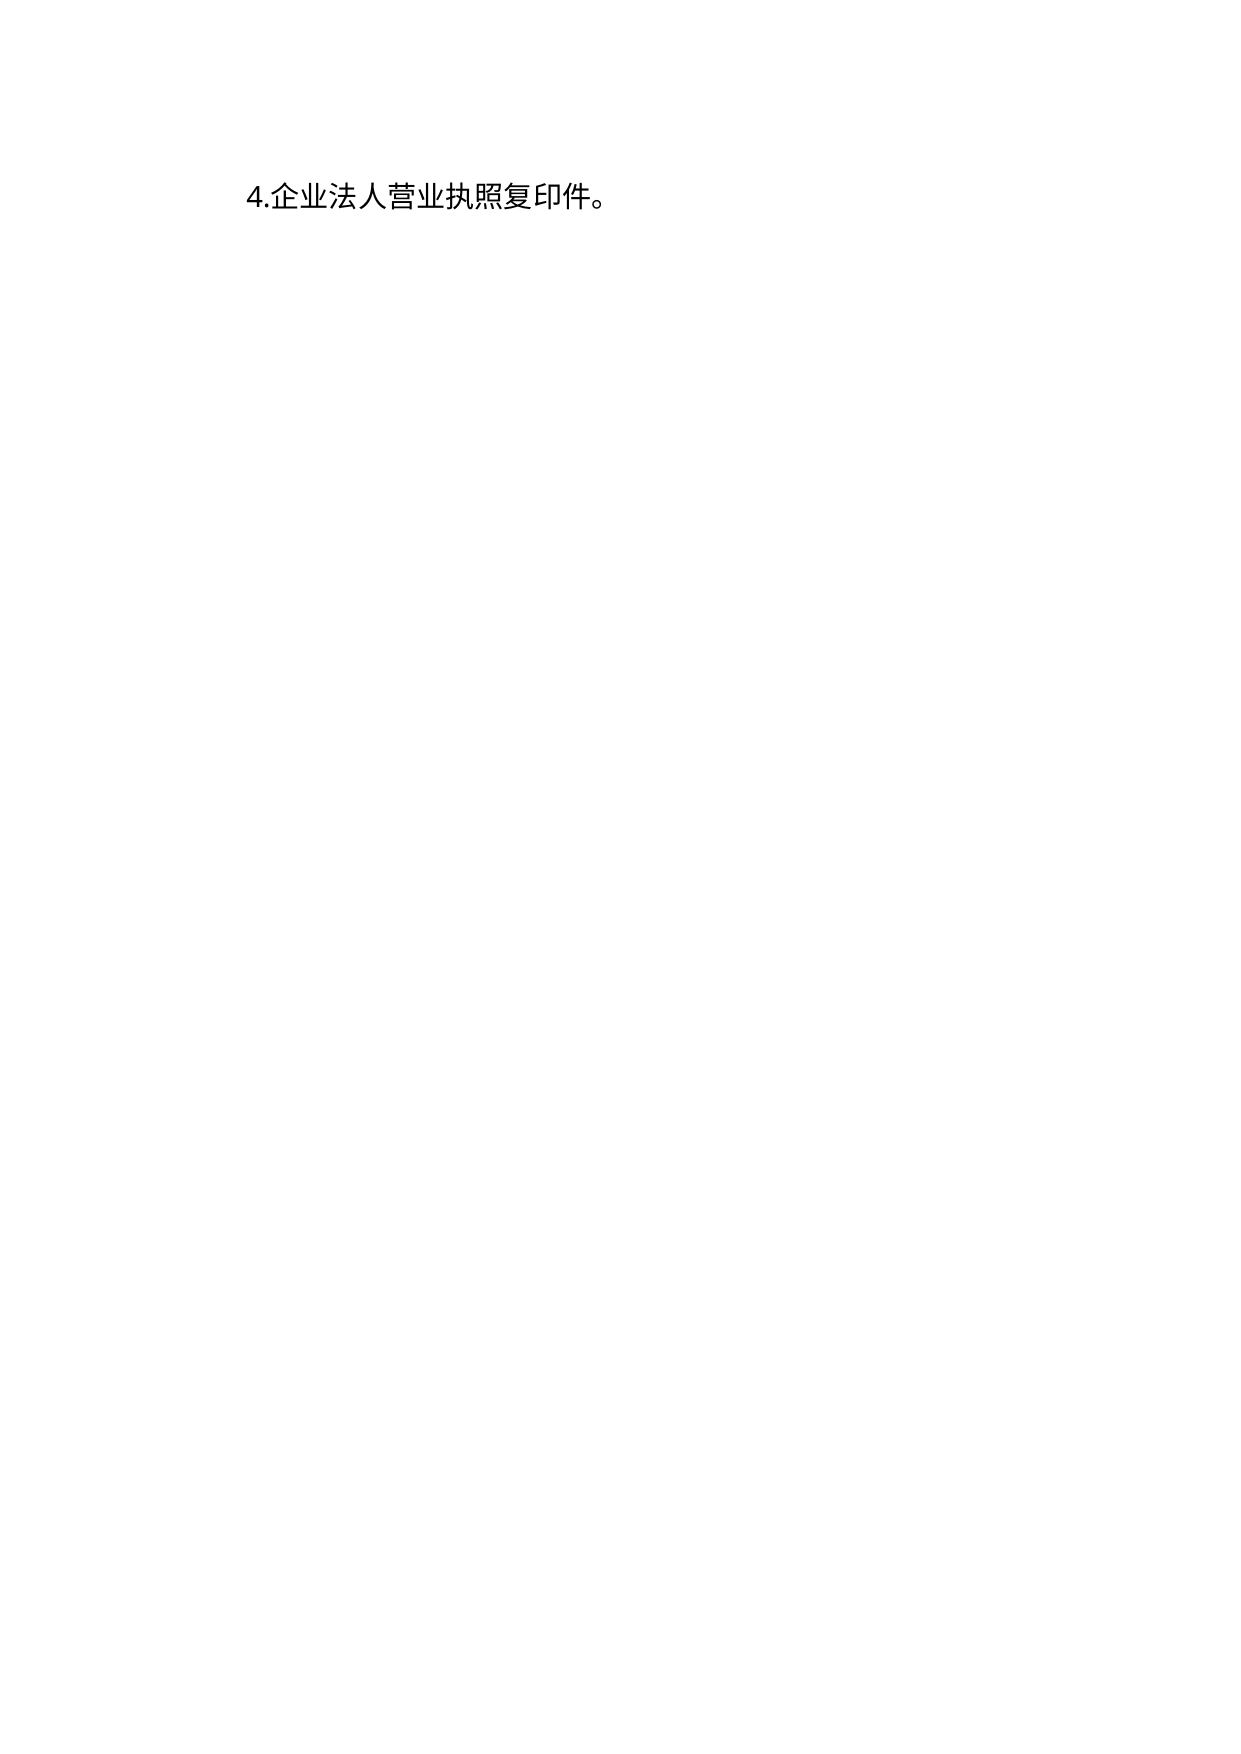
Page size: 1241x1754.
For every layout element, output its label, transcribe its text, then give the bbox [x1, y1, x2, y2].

text 4.企业法人营业执照复印件。 [187, 162, 1053, 227]
